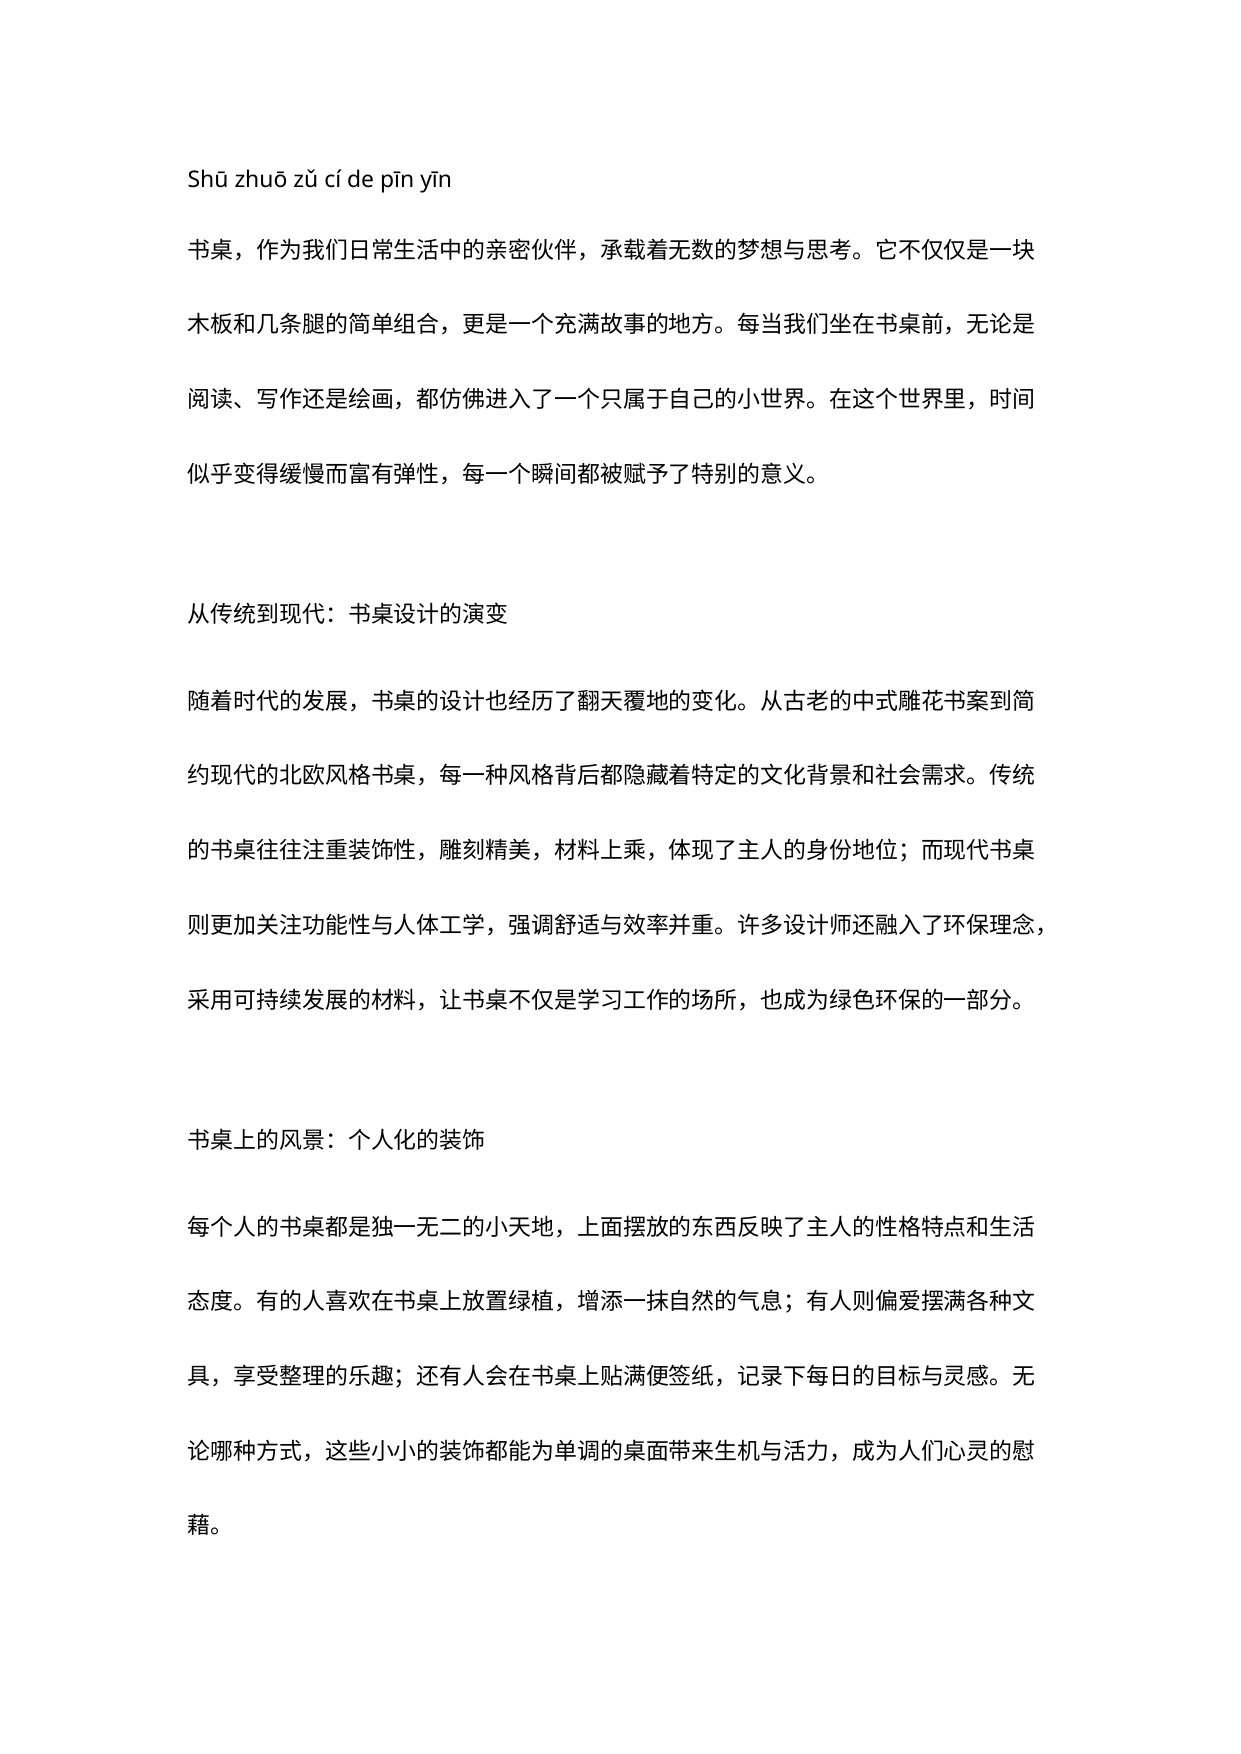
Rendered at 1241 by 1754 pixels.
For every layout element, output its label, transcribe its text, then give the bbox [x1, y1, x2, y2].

text 书桌，作为我们日常生活中的亲密伙伴，承载着无数的梦想与思考。它不仅仅是一块木板和几条腿的简单组合，更是一个充满故事的地方。每当我们坐在书桌前，无论是阅读、写作还是绘画，都仿佛进入了一个只属于自己的小世界。在这个世界里，时间似乎变得缓慢而富有弹性，每一个瞬间都被赋予了特别的意义。 [187, 216, 1053, 505]
text 从传统到现代：书桌设计的演变 [187, 580, 1053, 645]
text 书桌上的风景：个人化的装饰 [187, 1106, 1053, 1171]
text Shū zhuō zǔ cí de pīn yīn [187, 162, 1053, 194]
text 每个人的书桌都是独一无二的小天地，上面摆放的东西反映了主人的性格特点和生活态度。有的人喜欢在书桌上放置绿植，增添一抹自然的气息；有人则偏爱摆满各种文具，享受整理的乐趣；还有人会在书桌上贴满便签纸，记录下每日的目标与灵感。无论哪种方式，这些小小的装饰都能为单调的桌面带来生机与活力，成为人们心灵的慰藉。 [187, 1193, 1053, 1556]
text 随着时代的发展，书桌的设计也经历了翻天覆地的变化。从古老的中式雕花书案到简约现代的北欧风格书桌，每一种风格背后都隐藏着特定的文化背景和社会需求。传统的书桌往往注重装饰性，雕刻精美，材料上乘，体现了主人的身份地位；而现代书桌则更加关注功能性与人体工学，强调舒适与效率并重。许多设计师还融入了环保理念，采用可持续发展的材料，让书桌不仅是学习工作的场所，也成为绿色环保的一部分。 [187, 667, 1053, 1031]
